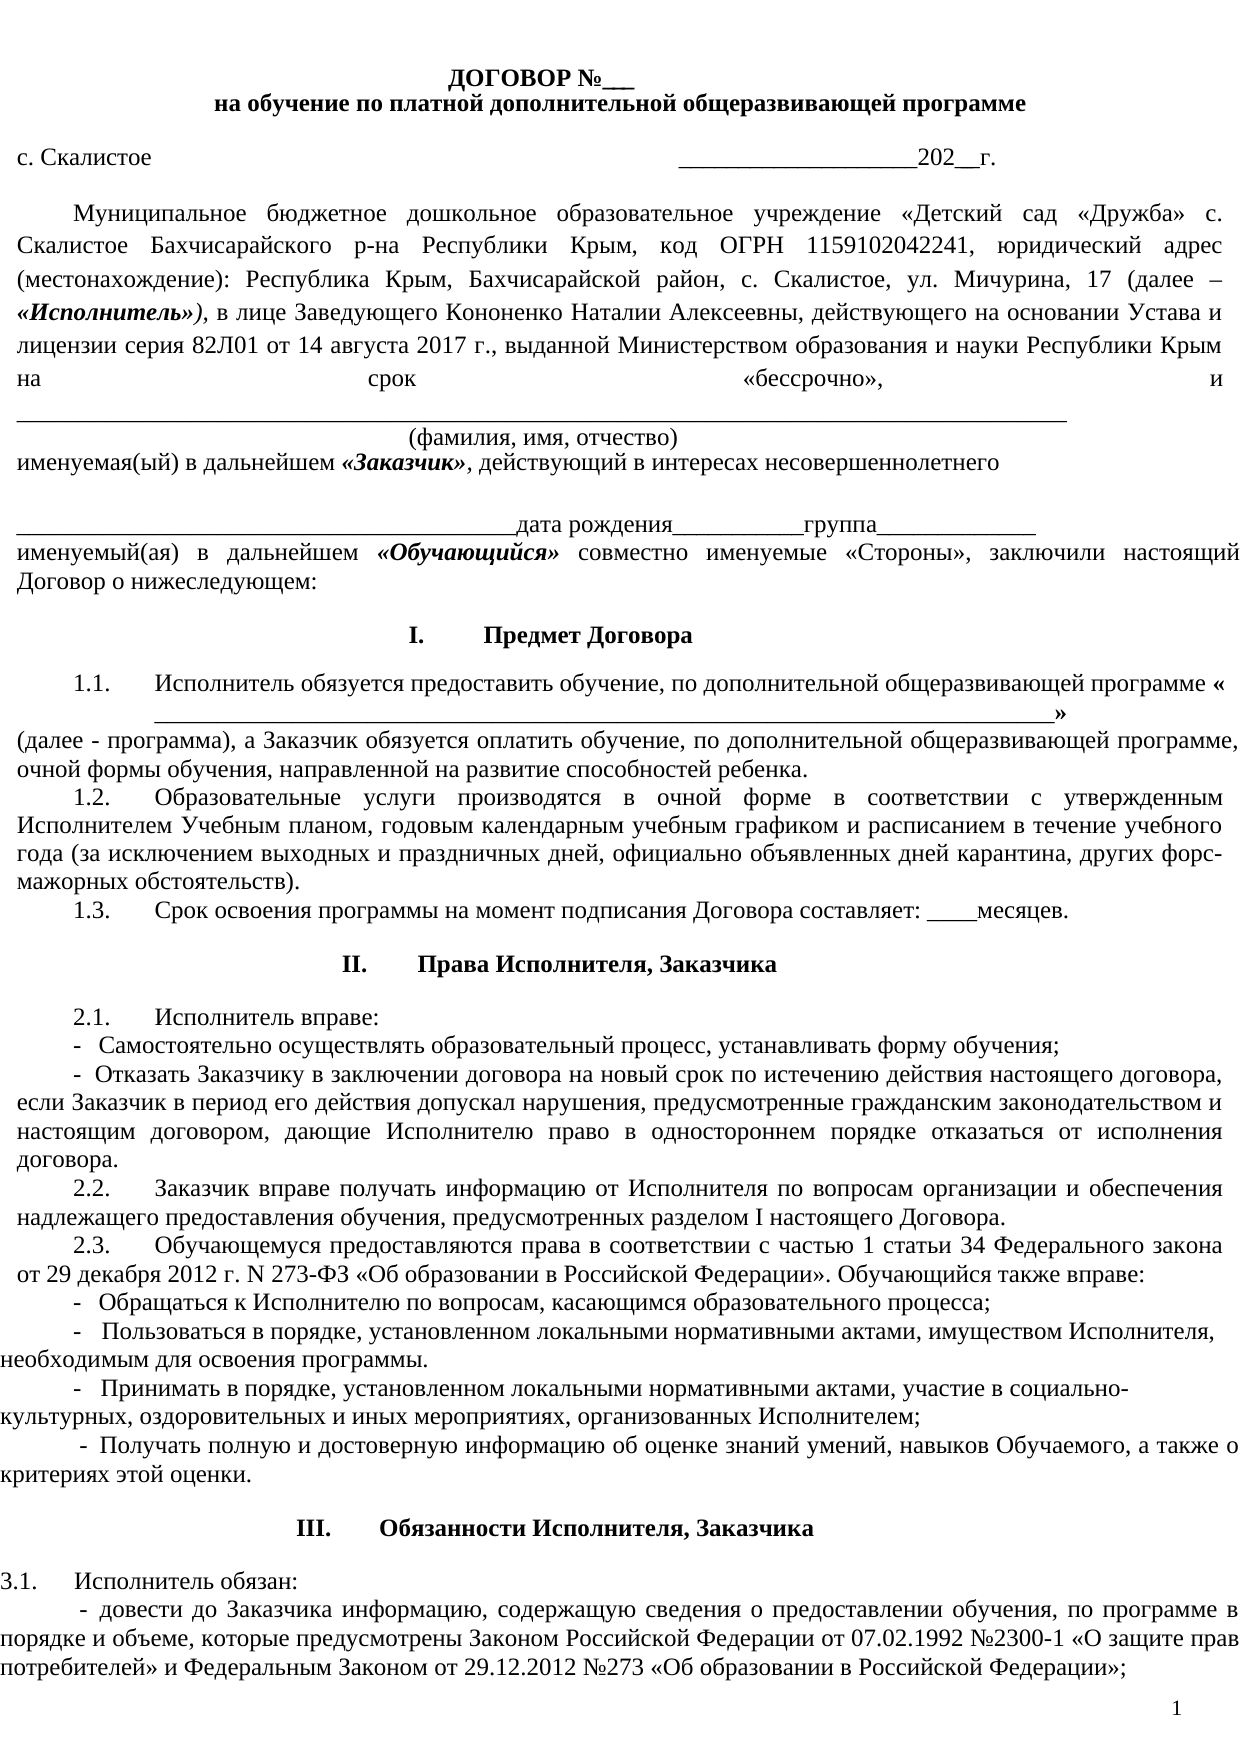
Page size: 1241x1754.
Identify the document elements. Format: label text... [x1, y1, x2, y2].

list Обучающемуся предоставляются права в соответствии с частью 1 статьи 34 Федерального закона от 29 декабря 2012 г. N 273-ФЗ «Об образовании в Российской Федерации». Обучающийся также вправе: [17, 1231, 1223, 1288]
list Обязанности Исполнителя, Заказчика [296, 1517, 1240, 1542]
text Муниципальное бюджетное дошкольное образовательное учреждение «Детский сад «Дружба» с. Скалистое Бахчисарайского р-на Республики Крым, код ОГРН 1159102042241, юридический адрес (местонахождение): Республика Крым, Бахчисарайской район, с. Скалистое, ул. Мичурина, 17 (далее – «Исполнитель»), в лице Заведующего Кононенко Наталии Алексеевны, действующего на основании Устава и лицензии серия 82Л01 от 14 августа 2017 г., выданной Министерством образования и науки Республики Крым на срок «бессрочно», и ____________________________________________________________________________________ [17, 194, 1223, 426]
text ДОГОВОР № [448, 66, 1240, 91]
list Обращаться к Исполнителю по вопросам, касающимся образовательного процесса; [17, 1288, 1240, 1316]
list Отказать Заказчику в заключении договора на новый срок по истечению действия настоящего договора, если Заказчик в период его действия допускал нарушения, предусмотренные гражданским законодательством и настоящим договором, дающие Исполнителю право в одностороннем порядке отказаться от исполнения договора. [17, 1059, 1223, 1173]
list довести до Заказчика информацию, содержащую сведения о предоставлении обучения, по программе в порядке и объеме, которые предусмотрены Законом Российской Федерации от 07.02.1992 №2300-1 «О защите прав потребителей» и Федеральным Законом от 29.12.2012 №273 «Об образовании в Российской Федерации»; [0, 1595, 1240, 1681]
list Получать полную и достоверную информацию об оценке знаний умений, навыков Обучаемого, а также о критериях этой оценки. [0, 1430, 1240, 1488]
list Образовательные услуги производятся в очной форме в соответствии с утвержденным Исполнителем Учебным планом, годовым календарным учебным графиком и расписанием в течение учебного года (за исключением выходных и праздничных дней, официально объявленных дней карантина, других форс-мажорных обстоятельств). [17, 783, 1223, 895]
text (фамилия, имя, отчество) [408, 426, 1240, 451]
list Исполнитель обязуется предоставить обучение, по дополнительной общеразвивающей программе « ________________________________________________________________________» [17, 669, 1240, 726]
list Предмет Договора [408, 624, 1240, 649]
list Заказчик вправе получать информацию от Исполнителя по вопросам организации и обеспечения надлежащего предоставления обучения, предусмотренных разделом I настоящего Договора. [17, 1173, 1223, 1231]
text на обучение по платной дополнительной общеразвивающей программе [0, 91, 1240, 116]
list Права Исполнителя, Заказчика [342, 952, 1240, 977]
list Принимать в порядке, установленном локальными нормативными актами, участие в социально-культурных, оздоровительных и иных мероприятиях, организованных Исполнителем; [0, 1373, 1240, 1430]
text с. Скалистое 202 г. [17, 145, 1240, 170]
text (далее - программа), а Заказчик обязуется оплатить обучение, по дополнительной общеразвивающей программе, очной формы обучения, направленной на развитие способностей ребенка. [17, 726, 1240, 783]
list Исполнитель обязан: [0, 1567, 1240, 1595]
list Исполнитель вправе: [17, 1002, 1240, 1031]
text именуемый(ая) в дальнейшем «Обучающийся» совместно именуемые «Стороны», заключили настоящий Договор о нижеследующем: [17, 538, 1240, 596]
list Пользоваться в порядке, установленном локальными нормативными актами, имуществом Исполнителя, необходимым для освоения программы. [0, 1316, 1240, 1373]
text дата рождения группа [17, 513, 1240, 538]
text именуемая(ый) в дальнейшем «Заказчик», действующий в интересах несовершеннолетнего [17, 451, 1240, 476]
list Срок освоения программы на момент подписания Договора составляет: ____месяцев. [17, 895, 1223, 924]
list Самостоятельно осуществлять образовательный процесс, устанавливать форму обучения; [17, 1031, 1240, 1059]
